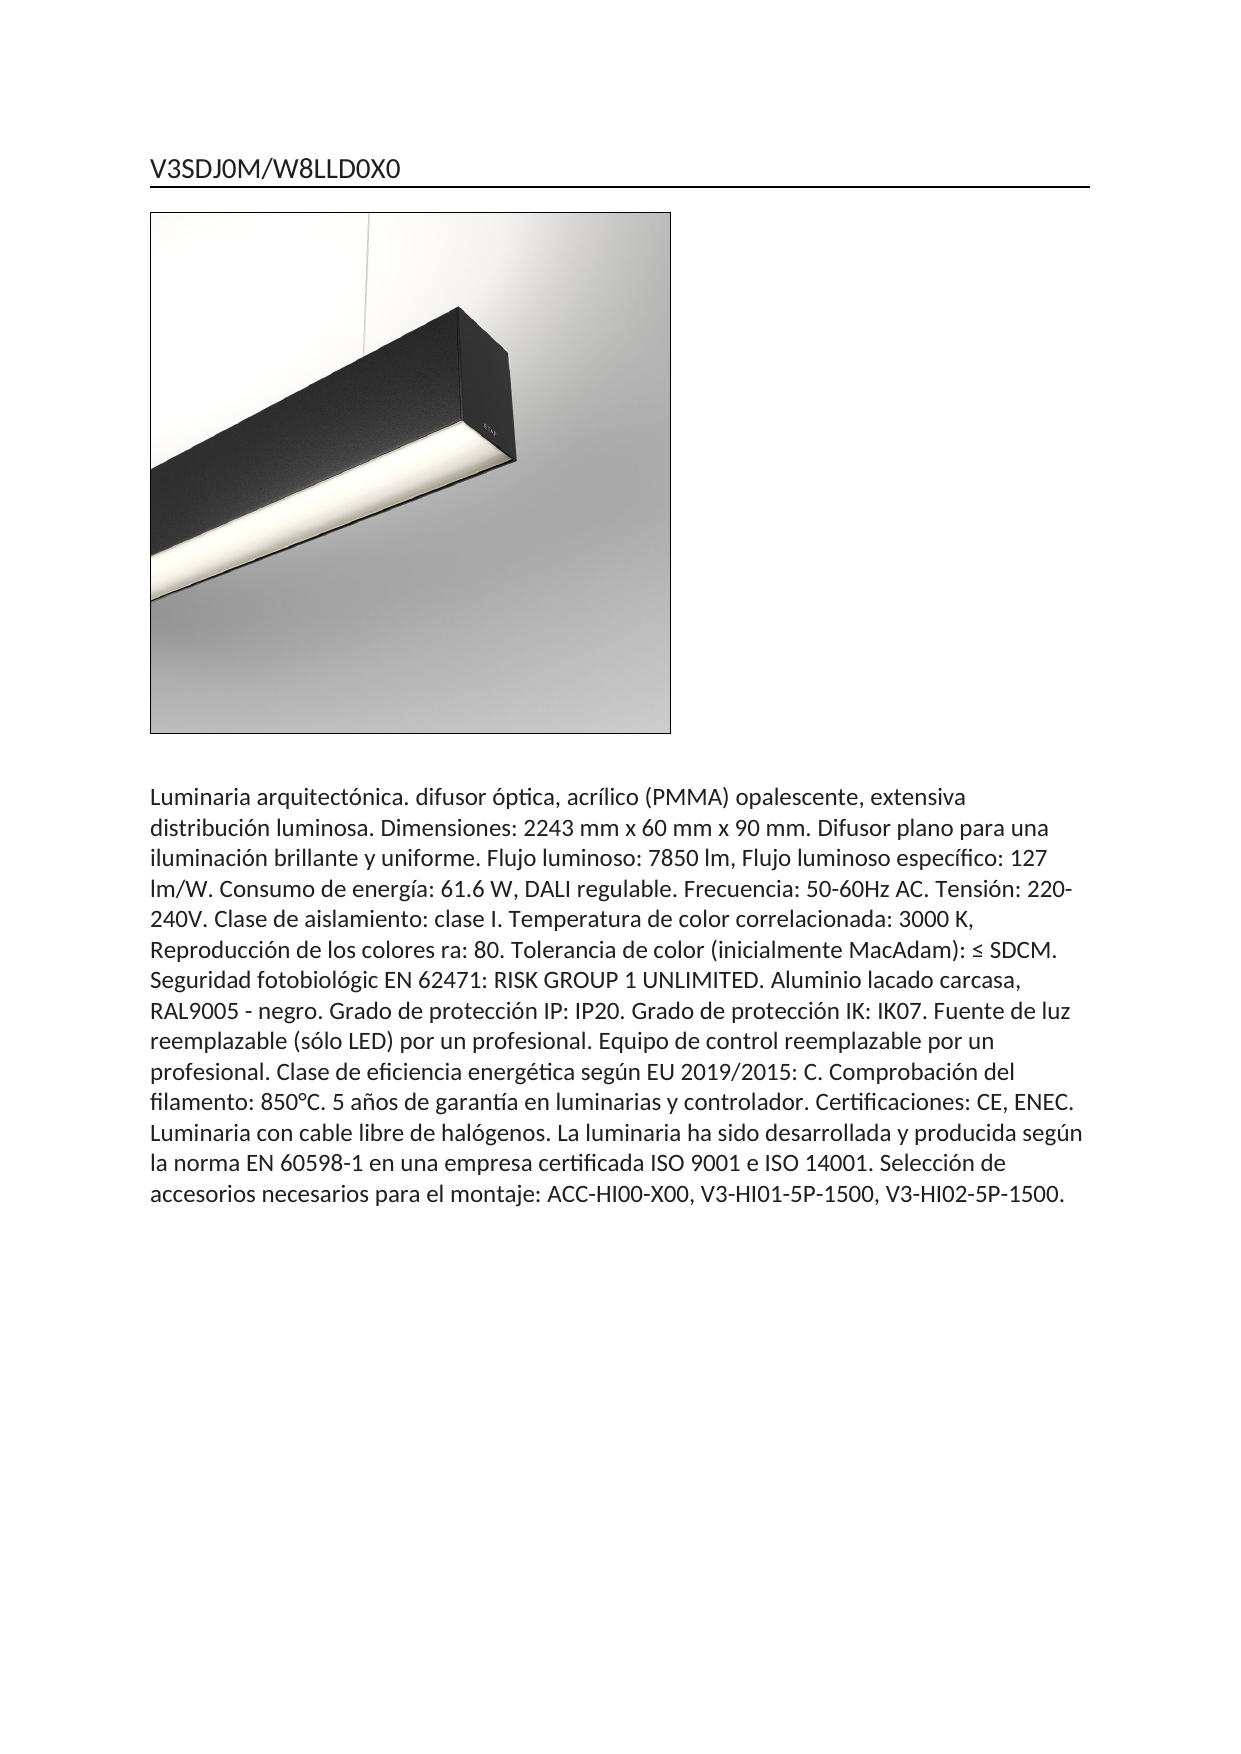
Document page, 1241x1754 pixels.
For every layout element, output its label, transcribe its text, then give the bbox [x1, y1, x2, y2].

text Luminaria arquitectónica. difusor óptica, acrílico (PMMA) opalescente, extensiva distribución luminosa. Dimensiones: 2243 mm x 60 mm x 90 mm. Difusor plano para una iluminación brillante y uniforme. Flujo luminoso: 7850 lm, Flujo luminoso específico: 127 lm/W. Consumo de energía: 61.6 W, DALI regulable. Frecuencia: 50-60Hz AC. Tensión: 220-240V. Clase de aislamiento: clase I. Temperatura de color correlacionada: 3000 K, Reproducción de los colores ra: 80. Tolerancia de color (inicialmente MacAdam): ≤ SDCM. Seguridad fotobiológic EN 62471: RISK GROUP 1 UNLIMITED. Aluminio lacado carcasa, RAL9005 - negro. Grado de protección IP: IP20. Grado de protección IK: IK07. Fuente de luz reemplazable (sólo LED) por un profesional. Equipo de control reemplazable por un profesional. Clase de eficiencia energética según EU 2019/2015: C. Comprobación del filamento: 850°C. 5 años de garantía en luminarias y controlador. Certificaciones: CE, ENEC. Luminaria con cable libre de halógenos. La luminaria ha sido desarrollada y producida según la norma EN 60598-1 en una empresa certificada ISO 9001 e ISO 14001. Selección de accesorios necesarios para el montaje: ACC-HI00-X00, V3-HI01-5P-1500, V3-HI02-5P-1500. [150, 781, 1090, 1208]
picture [151, 213, 670, 733]
text V3SDJ0M/W8LLD0X0 [150, 150, 1090, 186]
